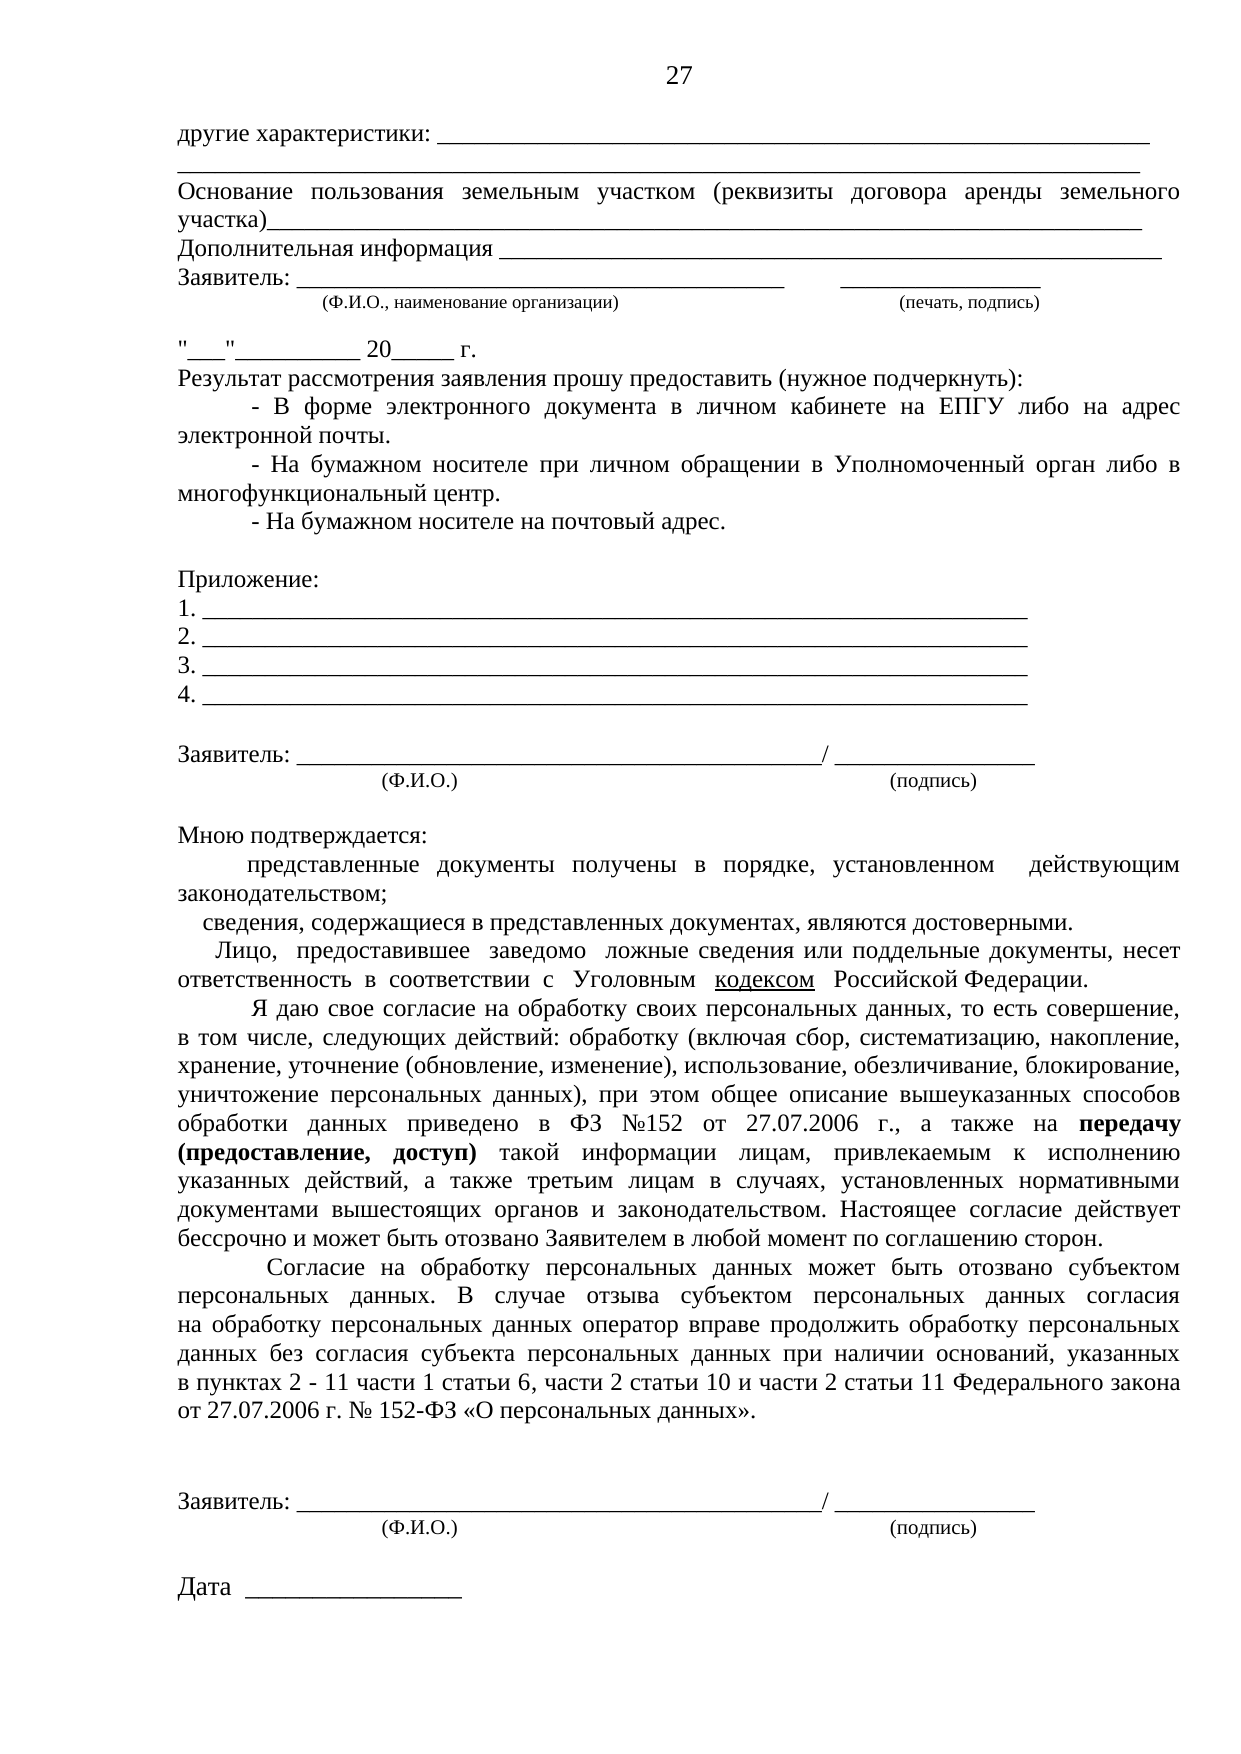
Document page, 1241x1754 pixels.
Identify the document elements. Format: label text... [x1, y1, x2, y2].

text Заявитель: __________________________________________/ ________________ [177, 739, 1181, 767]
text Я даю свое согласие на обработку своих персональных данных, то есть совершение, в том числе, следующих действий: обработку (включая сбор, систематизацию, накопление, хранение, уточнение (обновление, изменение), использование, обезличивание, блокирование, уничтожение персональных данных), при этом общее описание вышеуказанных способов обработки данных приведено в ФЗ №152 от 27.07.2006 г., а также на передачу (предоставление, доступ) такой информации лицам, привлекаемым к исполнению указанных действий, а также третьим лицам в случаях, установленных нормативными документами вышестоящих органов и законодательством. Настоящее согласие действует бессрочно и может быть отозвано Заявителем в любой момент по соглашению сторон. [177, 993, 1181, 1252]
text представленные документы получены в порядке, установленном действующим законодательством; [177, 849, 1181, 907]
text (Ф.И.О., наименование организации) (печать, подпись) [177, 291, 1181, 312]
text 4. __________________________________________________________________ [177, 679, 1181, 708]
text Лицо, предоставившее заведомо ложные сведения или поддельные документы, несет ответственность в соответствии с Уголовным кодексом Российской Федерации. [177, 935, 1181, 993]
text Согласие на обработку персональных данных может быть отозвано субъектом персональных данных. В случае отзыва субъектом персональных данных согласия на обработку персональных данных оператор вправе продолжить обработку персональных данных без согласия субъекта персональных данных при наличии оснований, указанных в пунктах 2 - 11 части 1 статьи 6, части 2 статьи 10 и части 2 статьи 11 Федерального закона от 27.07.2006 г. № 152-ФЗ «О персональных данных». [177, 1252, 1181, 1424]
text Заявитель: __________________________________________/ ________________ [177, 1486, 1181, 1515]
text Приложение: [177, 564, 1181, 593]
text _____________________________________________________________________________ [177, 147, 1181, 176]
text 1. __________________________________________________________________ [177, 593, 1181, 621]
text - В форме электронного документа в личном кабинете на ЕПГУ либо на адрес электронной почты. [177, 391, 1181, 449]
text Дополнительная информация _____________________________________________________ [177, 233, 1181, 262]
text - На бумажном носителе при личном обращении в Уполномоченный орган либо в многофункциональный центр. [177, 449, 1181, 506]
text 2. __________________________________________________________________ [177, 621, 1181, 650]
text Основание пользования земельным участком (реквизиты договора аренды земельного участка)______________________________________________________________________ [177, 176, 1181, 233]
text Заявитель: _______________________________________ ________________ [177, 262, 1181, 291]
text (Ф.И.О.) (подпись) [177, 1515, 1181, 1539]
text Результат рассмотрения заявления прошу предоставить (нужное подчеркнуть): [177, 363, 1181, 391]
text сведения, содержащиеся в представленных документах, являются достоверными. [177, 907, 1181, 935]
text 3. __________________________________________________________________ [177, 650, 1181, 679]
text Дата ________________ [177, 1570, 1181, 1601]
text "___"__________ 20_____ г. [177, 334, 1181, 363]
text Мною подтверждается: [177, 820, 1181, 849]
text (Ф.И.О.) (подпись) [177, 767, 1181, 792]
text другие характеристики: _________________________________________________________ [177, 118, 1181, 147]
text - На бумажном носителе на почтовый адрес. [177, 506, 1181, 535]
